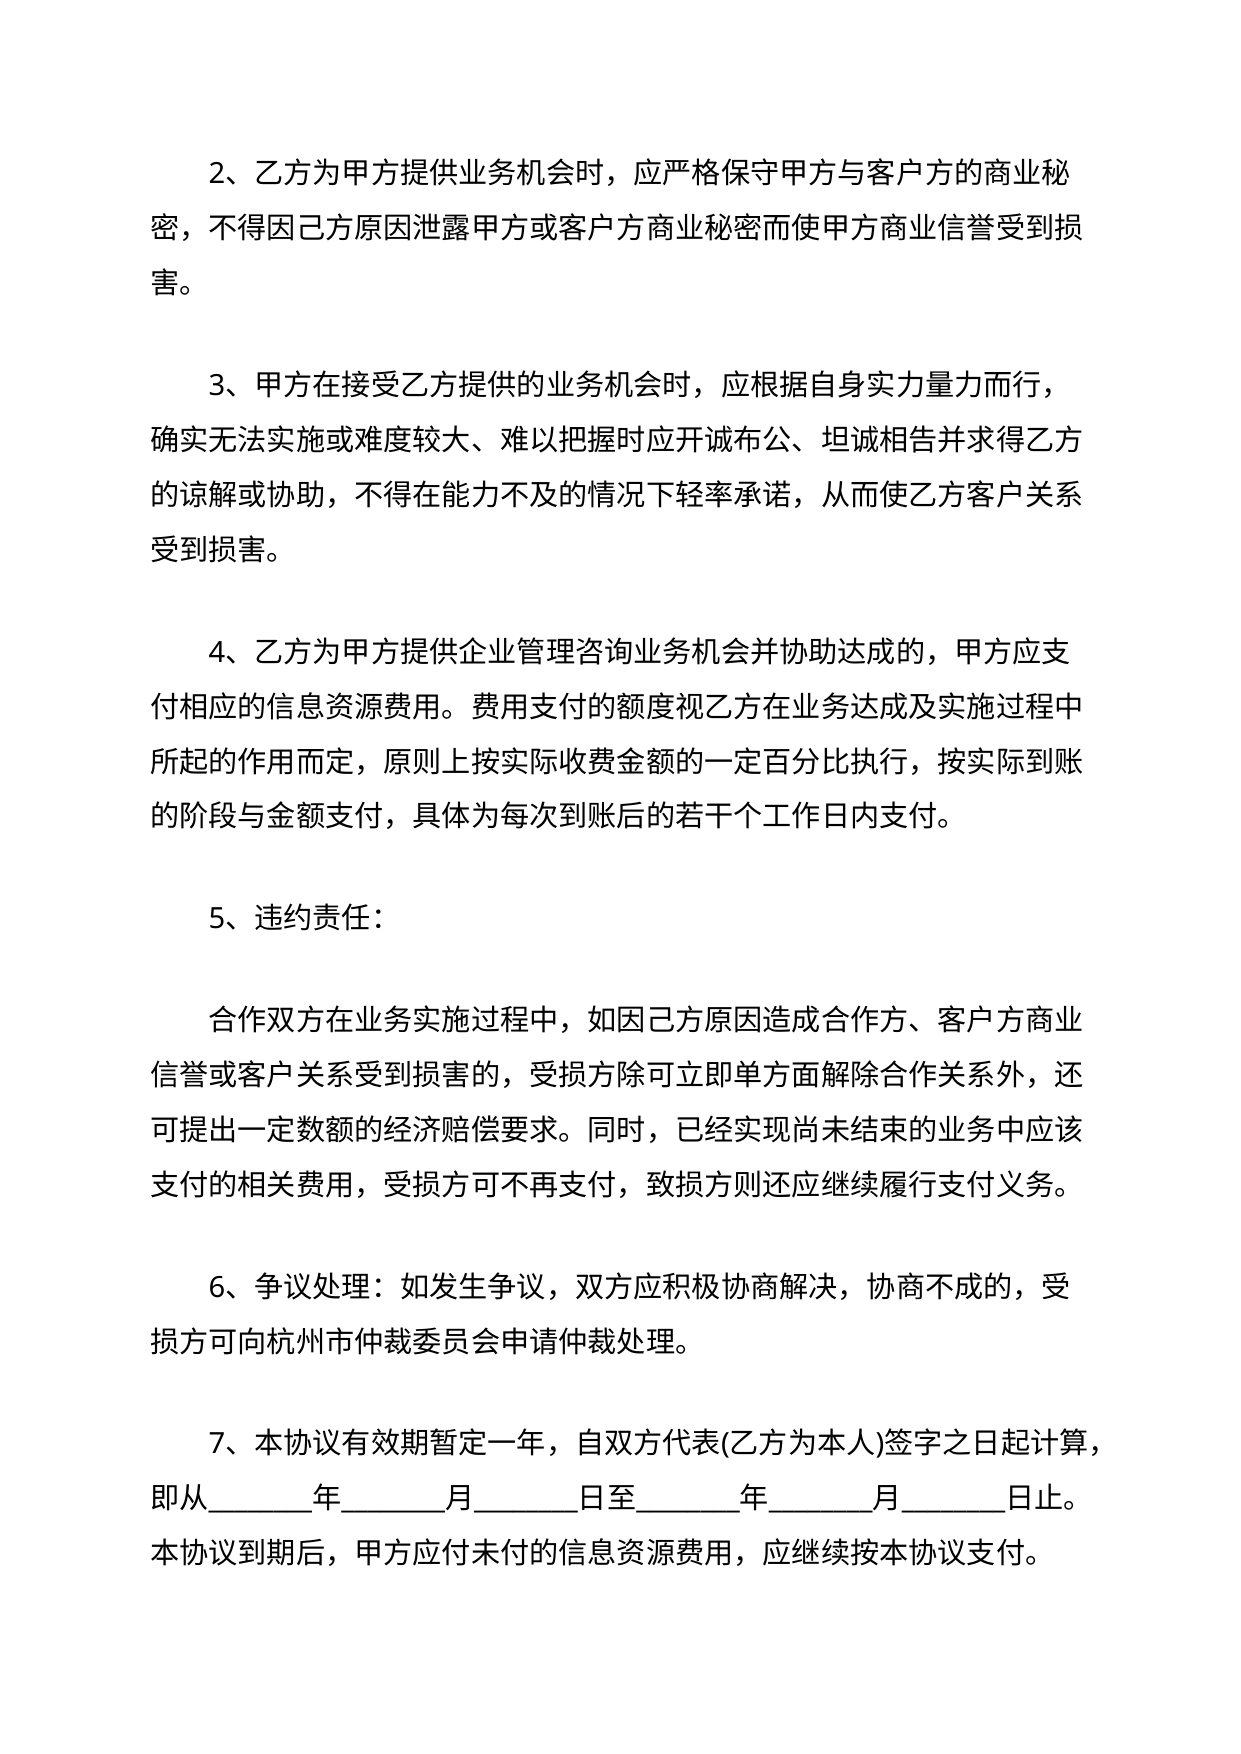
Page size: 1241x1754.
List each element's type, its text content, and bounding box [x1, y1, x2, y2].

text 2、乙方为甲方提供业务机会时，应严格保守甲方与客户方的商业秘密，不得因己方原因泄露甲方或客户方商业秘密而使甲方商业信誉受到损害。 [150, 150, 1090, 302]
text 7、本协议有效期暂定一年，自双方代表(乙方为本人)签字之日起计算，即从________年________月________日至________年________月________日止。本协议到期后，甲方应付未付的信息资源费用，应继续按本协议支付。 [150, 1420, 1090, 1572]
text 5、违约责任： [150, 895, 1090, 937]
text 4、乙方为甲方提供企业管理咨询业务机会并协助达成的，甲方应支付相应的信息资源费用。费用支付的额度视乙方在业务达成及实施过程中所起的作用而定，原则上按实际收费金额的一定百分比执行，按实际到账的阶段与金额支付，具体为每次到账后的若干个工作日内支付。 [150, 628, 1090, 835]
text 6、争议处理：如发生争议，双方应积极协商解决，协商不成的，受损方可向杭州市仲裁委员会申请仲裁处理。 [150, 1263, 1090, 1361]
text 3、甲方在接受乙方提供的业务机会时，应根据自身实力量力而行，确实无法实施或难度较大、难以把握时应开诚布公、坦诚相告并求得乙方的谅解或协助，不得在能力不及的情况下轻率承诺，从而使乙方客户关系受到损害。 [150, 362, 1090, 569]
text 合作双方在业务实施过程中，如因己方原因造成合作方、客户方商业信誉或客户关系受到损害的，受损方除可立即单方面解除合作关系外，还可提出一定数额的经济赔偿要求。同时，已经实现尚未结束的业务中应该支付的相关费用，受损方可不再支付，致损方则还应继续履行支付义务。 [150, 997, 1090, 1204]
